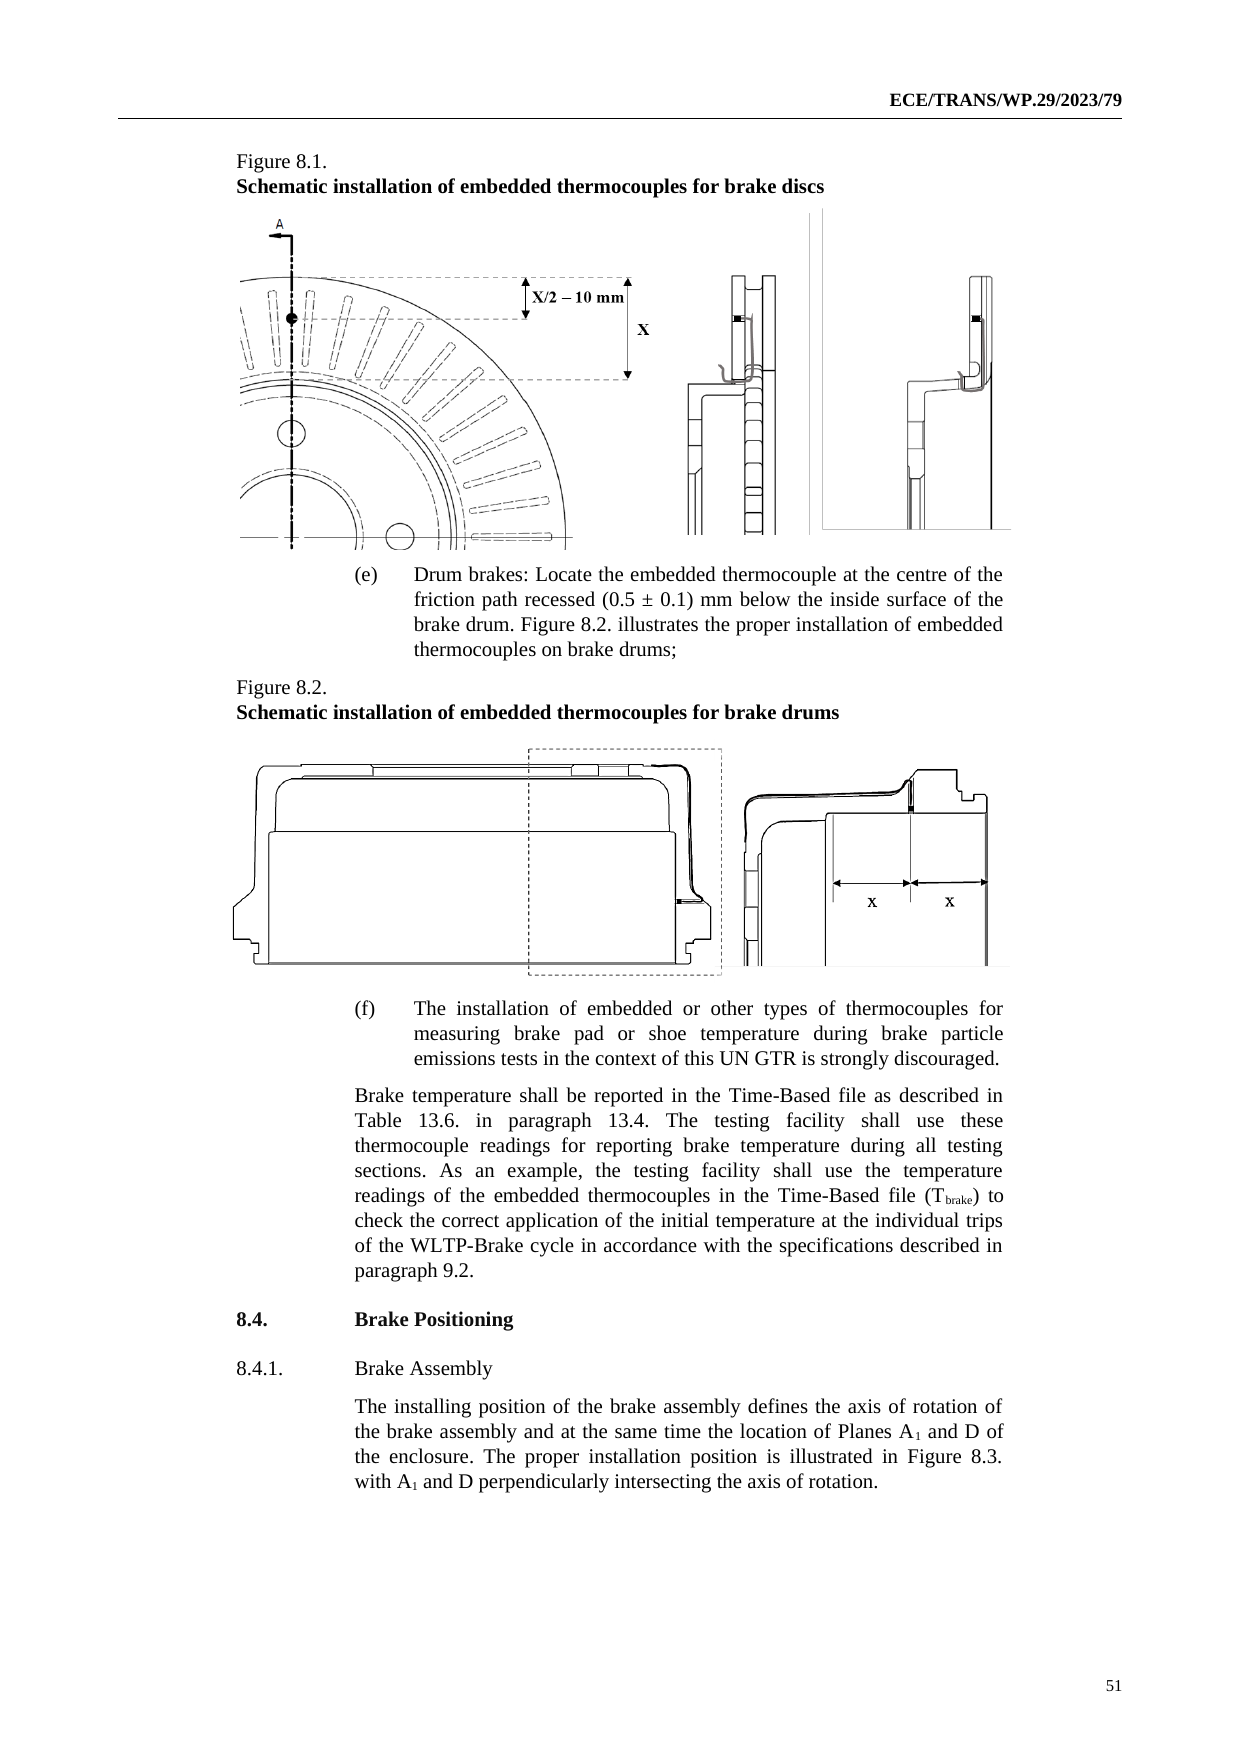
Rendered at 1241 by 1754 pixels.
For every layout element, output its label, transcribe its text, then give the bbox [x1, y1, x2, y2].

text Figure 8.1. Schematic installation of embedded thermocouples for brake discs [236, 148, 1004, 198]
subtitle 8.4.1. Brake Assembly [236, 1356, 1004, 1380]
picture [240, 208, 1012, 550]
subtitle (e) Drum brakes: Locate the embedded thermocouple at the centre of the friction path recessed (0.5 ± 0.1) mm below the inside surface of the brake drum. Figure 8.2. illustrates the proper installation of embedded thermocouples on brake drums; [354, 550, 1004, 661]
subtitle 8.4. Brake Positioning [236, 1307, 1004, 1331]
picture [230, 739, 1010, 983]
text Brake temperature shall be reported in the Time-Based file as described in Table 13.6. in paragraph 13.4. The testing facility shall use these thermocouple readings for reporting brake temperature during all testing sections. As an example, the testing facility shall use the temperature readings of the embedded thermocouples in the Time-Based file (Tbrake) to check the correct application of the initial temperature at the individual trips of the WLTP-Brake cycle in accordance with the specifications described in paragraph 9.2. [354, 1082, 1004, 1282]
text Figure 8.2. Schematic installation of embedded thermocouples for brake drums [236, 674, 1004, 724]
subtitle (f) The installation of embedded or other types of thermocouples for measuring brake pad or shoe temperature during brake particle emissions tests in the context of this UN GTR is strongly discouraged. [354, 983, 1004, 1070]
text The installing position of the brake assembly defines the axis of rotation of the brake assembly and at the same time the location of Planes A1 and D of the enclosure. The proper installation position is illustrated in Figure 8.3. with A1 and D perpendicularly intersecting the axis of rotation. [354, 1393, 1004, 1493]
